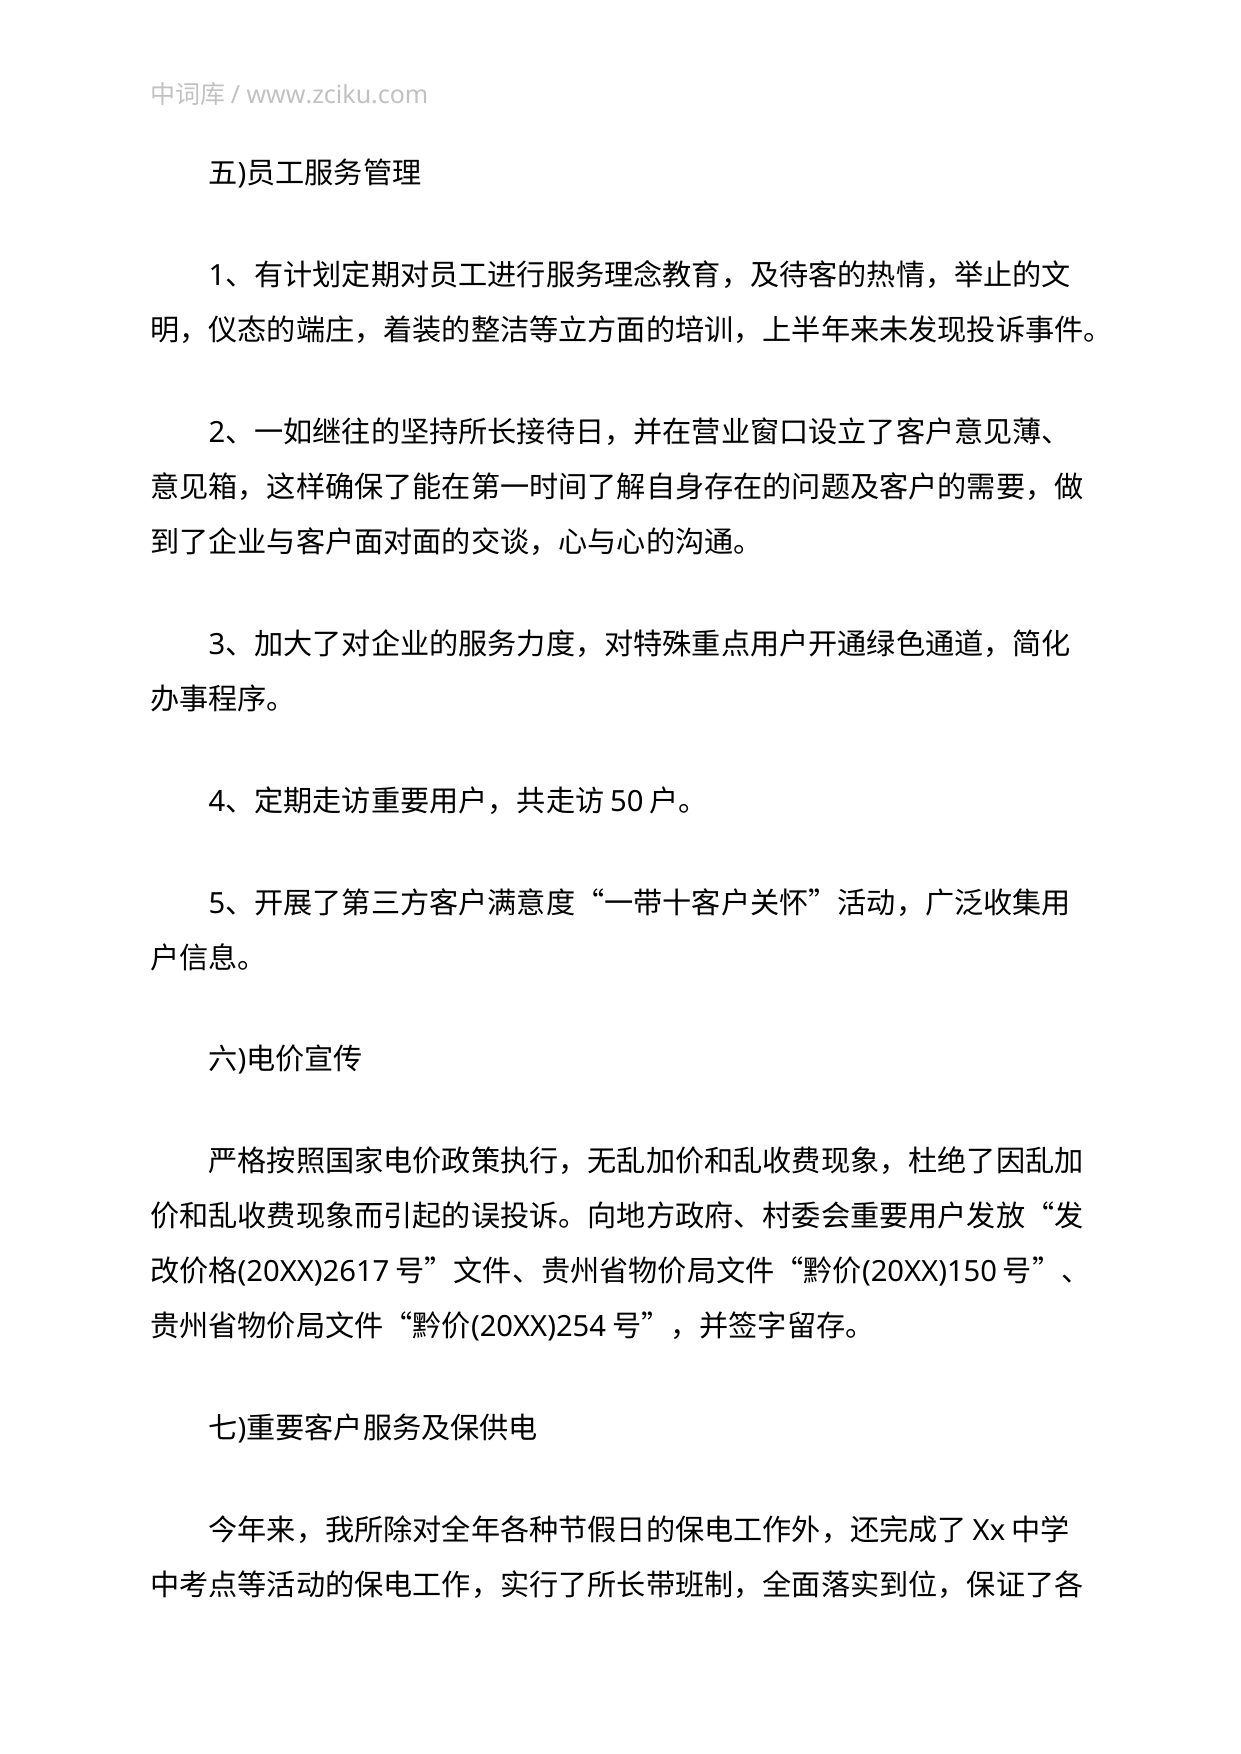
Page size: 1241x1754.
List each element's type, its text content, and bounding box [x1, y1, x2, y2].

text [150, 1507, 1090, 1604]
text 七)重要客户服务及保供电 [150, 1405, 1090, 1447]
text 3、加大了对企业的服务力度，对特殊重点用户开通绿色通道，简化办事程序。 [150, 620, 1090, 718]
text 六)电价宣传 [150, 1036, 1090, 1078]
text 4、定期走访重要用户，共走访50户。 [150, 777, 1090, 819]
text 严格按照国家电价政策执行，无乱加价和乱收费现象，杜绝了因乱加价和乱收费现象而引起的误投诉。向地方政府、村委会重要用户发放“发改价格(20XX)2617号”文件、贵州省物价局文件“黔价(20XX)150号”、贵州省物价局文件“黔价(20XX)254号”，并签字留存。 [150, 1138, 1090, 1345]
text 5、开展了第三方客户满意度“一带十客户关怀”活动，广泛收集用户信息。 [150, 879, 1090, 976]
text 1、有计划定期对员工进行服务理念教育，及待客的热情，举止的文明，仪态的端庄，着装的整洁等立方面的培训，上半年来未发现投诉事件。 [150, 252, 1090, 349]
text 五)员工服务管理 [150, 150, 1090, 192]
text 2、一如继往的坚持所长接待日，并在营业窗口设立了客户意见薄、意见箱，这样确保了能在第一时间了解自身存在的问题及客户的需要，做到了企业与客户面对面的交谈，心与心的沟通。 [150, 409, 1090, 561]
